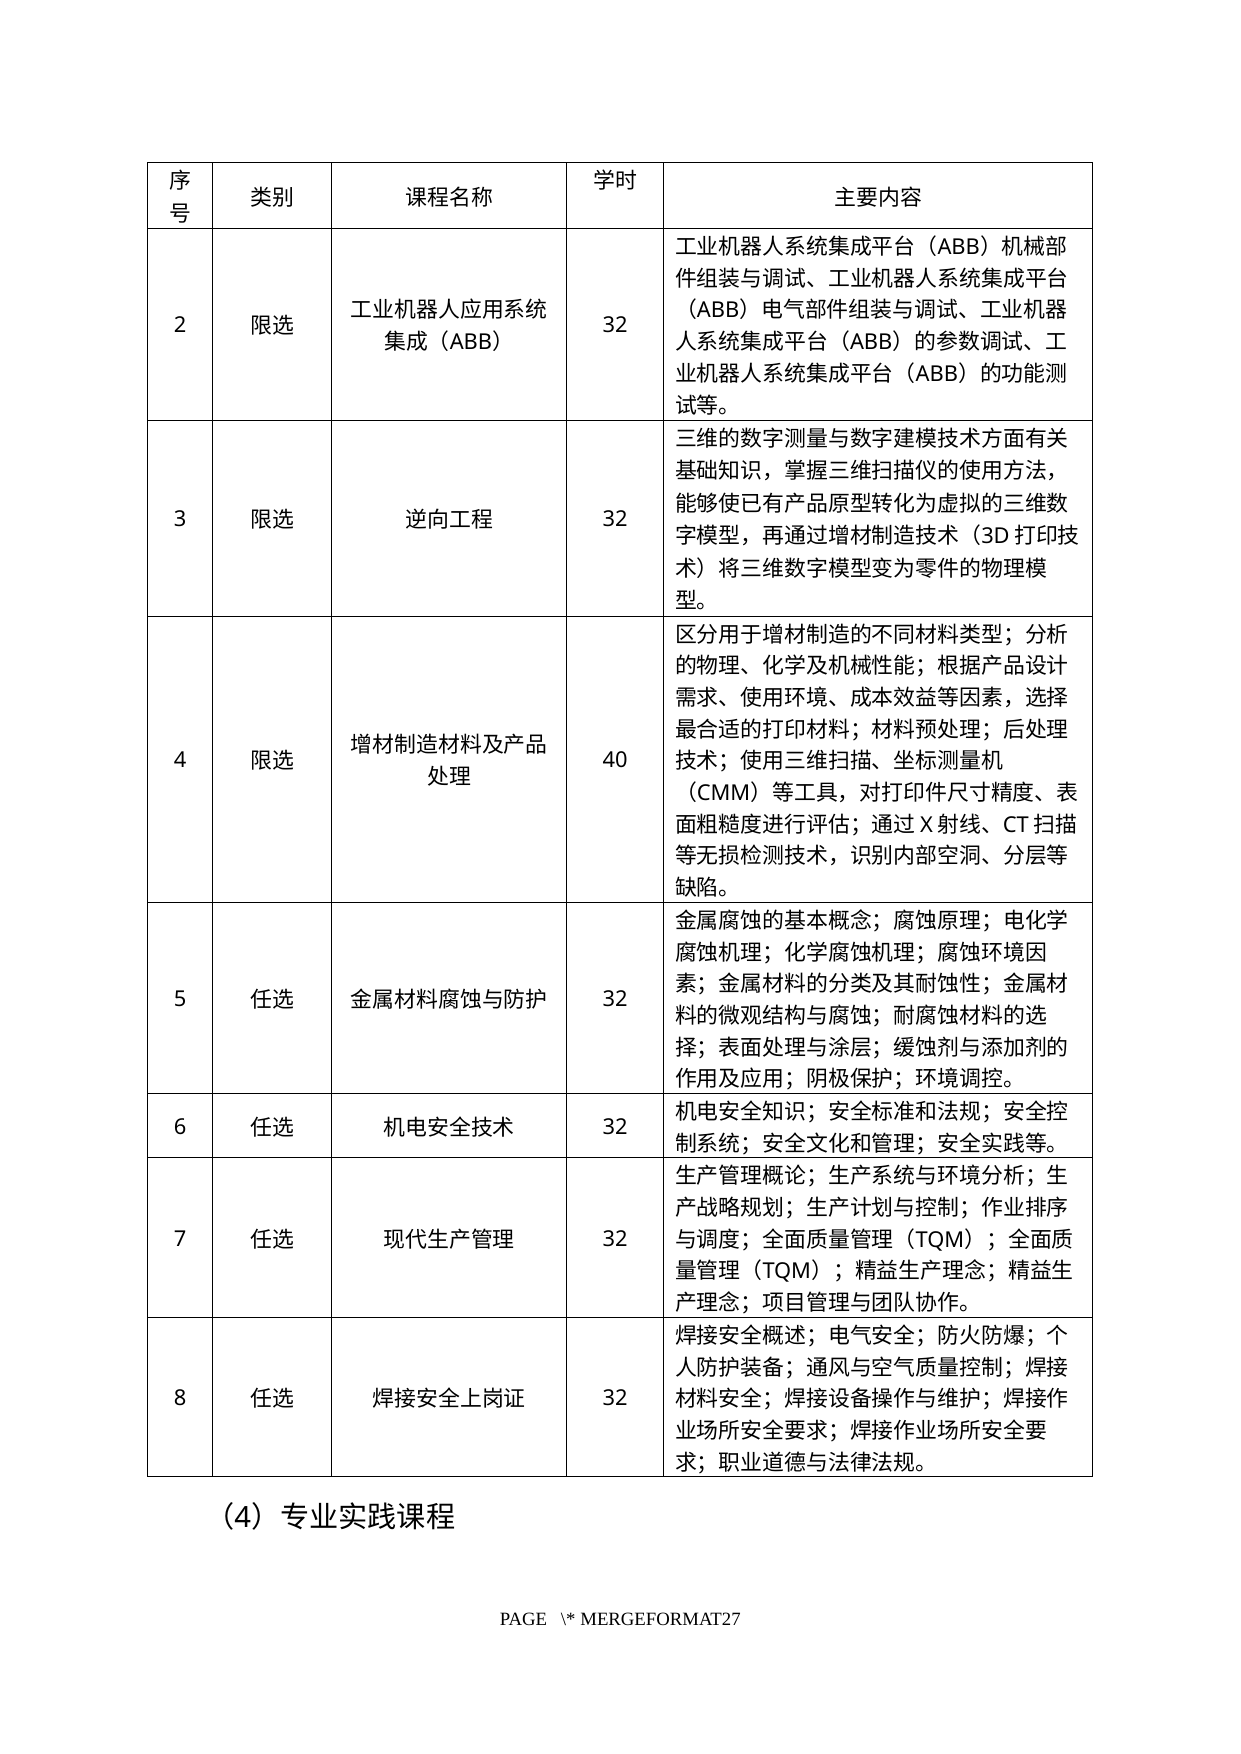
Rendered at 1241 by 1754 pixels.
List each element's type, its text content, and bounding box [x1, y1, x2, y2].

table_cell 5 [148, 903, 212, 1093]
table_header 类别 [213, 163, 331, 228]
table_cell 32 [567, 1094, 663, 1157]
table_cell 32 [567, 229, 663, 419]
table_cell 金属材料腐蚀与防护 [332, 903, 566, 1093]
table_cell 工业机器人应用系统集成（ABB） [332, 229, 566, 419]
table_cell 任选 [213, 903, 331, 1093]
table_cell 焊接安全概述；电气安全；防火防爆；个人防护装备；通风与空气质量控制；焊接材料安全；焊接设备操作与维护；焊接作业场所安全要求；焊接作业场所安全要求；职业道德与法律法规。 [664, 1318, 1092, 1476]
table_cell 任选 [213, 1318, 331, 1476]
table_cell 32 [567, 903, 663, 1093]
table_cell 金属腐蚀的基本概念；腐蚀原理；电化学腐蚀机理；化学腐蚀机理；腐蚀环境因素；金属材料的分类及其耐蚀性；金属材料的微观结构与腐蚀；耐腐蚀材料的选择；表面处理与涂层；缓蚀剂与添加剂的作用及应用；阴极保护；环境调控。 [664, 903, 1092, 1093]
table_cell 区分用于增材制造的不同材料类型；分析的物理、化学及机械性能；根据产品设计需求、使用环境、成本效益等因素，选择最合适的打印材料；材料预处理；后处理技术；使用三维扫描、坐标测量机（CMM）等工具，对打印件尺寸精度、表面粗糙度进行评估；通过X射线、CT扫描等无损检测技术，识别内部空洞、分层等缺陷。 [664, 617, 1092, 902]
table_cell 6 [148, 1094, 212, 1157]
table_cell 焊接安全上岗证 [332, 1318, 566, 1476]
table_cell 现代生产管理 [332, 1158, 566, 1317]
table_cell 增材制造材料及产品处理 [332, 617, 566, 902]
table_cell 限选 [213, 421, 331, 616]
table_header 序号 [148, 163, 212, 228]
table_cell 机电安全知识；安全标准和法规；安全控制系统；安全文化和管理；安全实践等。 [664, 1094, 1092, 1157]
table_cell 40 [567, 617, 663, 902]
table_cell 限选 [213, 617, 331, 902]
list （4）专业实践课程 [148, 1482, 1092, 1547]
table_cell 8 [148, 1318, 212, 1476]
table_header 课程名称 [332, 163, 566, 228]
table_header 主要内容 [664, 163, 1092, 228]
table_cell 32 [567, 1318, 663, 1476]
table_cell 2 [148, 229, 212, 419]
table_cell 逆向工程 [332, 421, 566, 616]
table_cell 工业机器人系统集成平台（ABB）机械部件组装与调试、工业机器人系统集成平台（ABB）电气部件组装与调试、工业机器人系统集成平台（ABB）的参数调试、工业机器人系统集成平台（ABB）的功能测试等。 [664, 229, 1092, 419]
table_cell 7 [148, 1158, 212, 1317]
table_cell 生产管理概论；生产系统与环境分析；生产战略规划；生产计划与控制；作业排序与调度；全面质量管理（TQM）；全面质量管理（TQM）；精益生产理念；精益生产理念；项目管理与团队协作。 [664, 1158, 1092, 1317]
table_cell 机电安全技术 [332, 1094, 566, 1157]
table_cell 4 [148, 617, 212, 902]
table_header 学时 [567, 163, 663, 228]
table_cell 3 [148, 421, 212, 616]
table_cell 任选 [213, 1158, 331, 1317]
table_cell 任选 [213, 1094, 331, 1157]
table_cell 限选 [213, 229, 331, 419]
table_cell 32 [567, 421, 663, 616]
table_cell 32 [567, 1158, 663, 1317]
